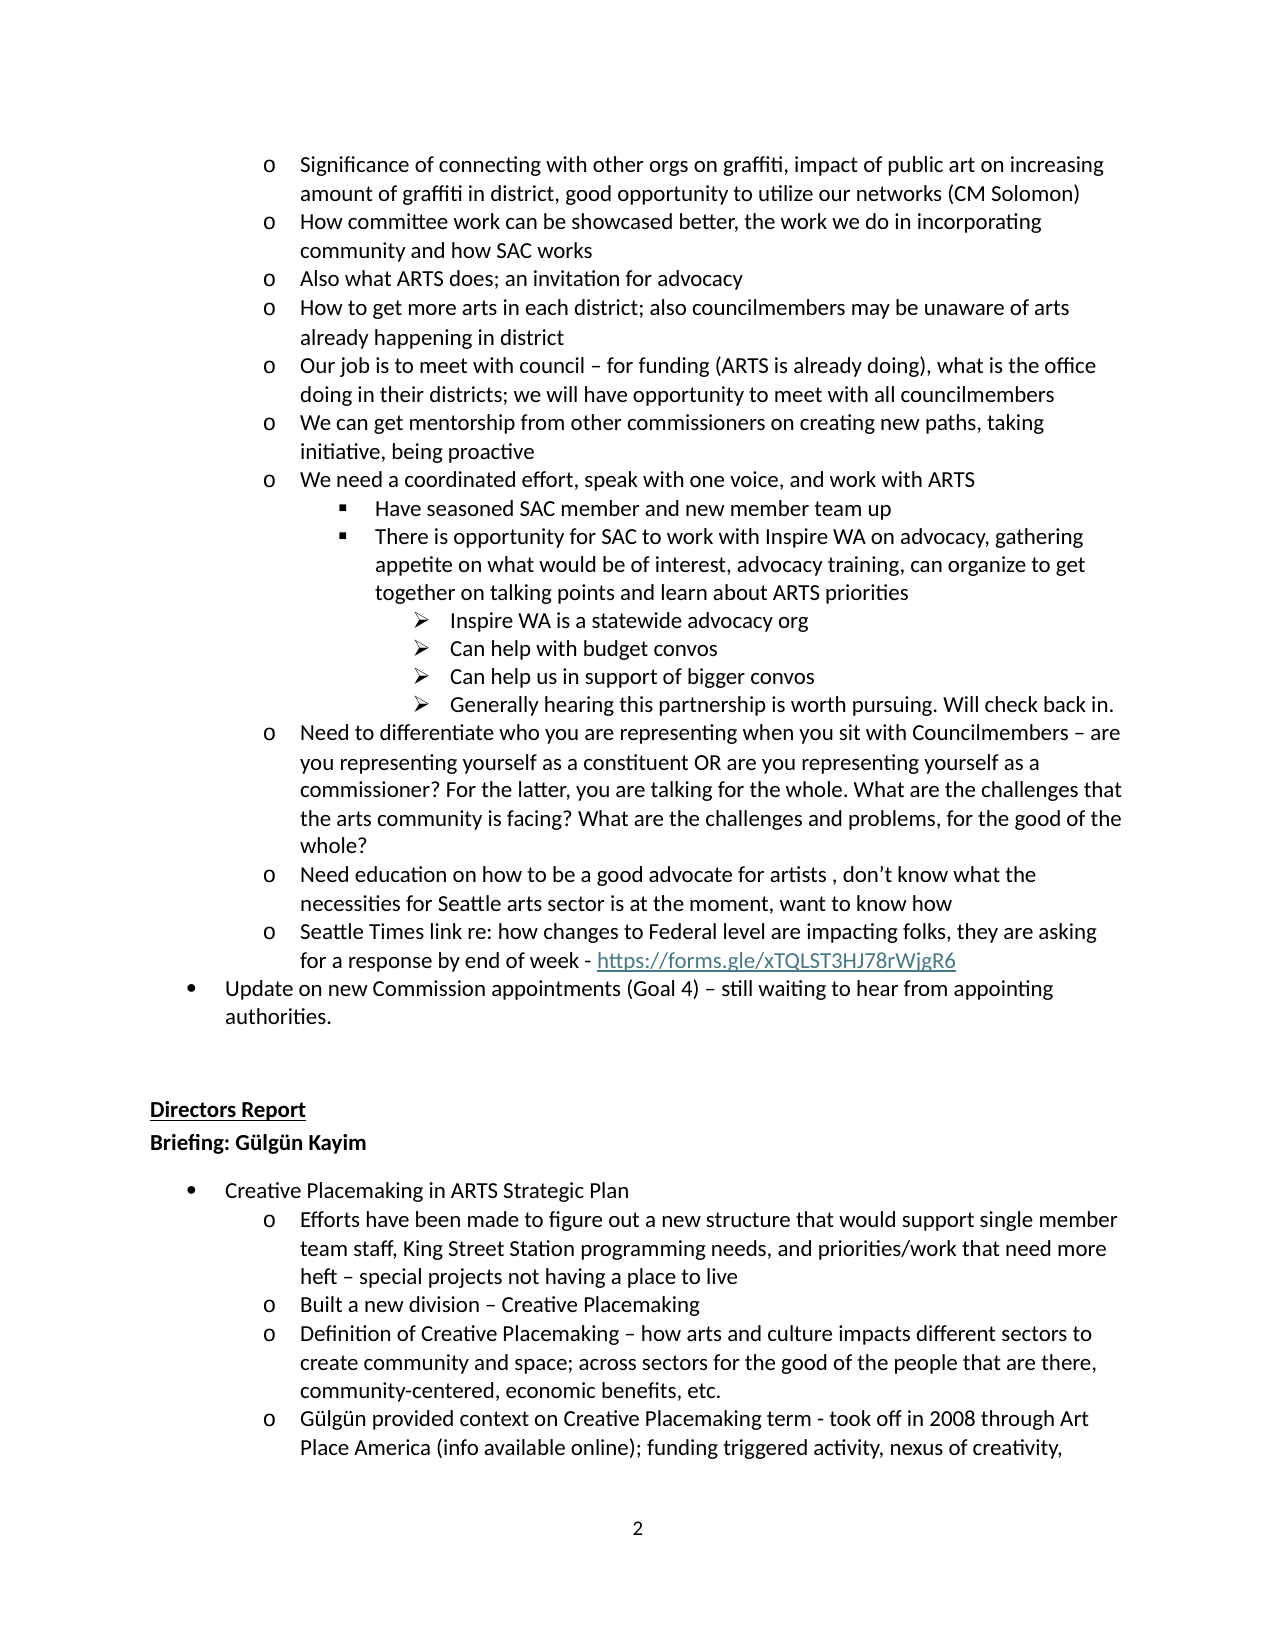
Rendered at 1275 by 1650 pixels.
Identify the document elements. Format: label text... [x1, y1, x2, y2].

text Directors Report Briefing: Gülgün Kayim [150, 1096, 1125, 1156]
list We can get mentorship from other commissioners on creating new paths, taking initiative, being proactive [262, 408, 1125, 465]
list Can help with budget convos [412, 634, 1125, 662]
list Significance of connecting with other orgs on graffiti, impact of public art on increasing amount of graffiti in district, good opportunity to utilize our networks (CM Solomon) [262, 150, 1125, 207]
list Seattle Times link re: how changes to Federal level are impacting folks, they are asking for a response by end of week - https://forms.gle/xTQLST3HJ78rWjgR6 [262, 917, 1125, 974]
list How committee work can be showcased better, the work we do in incorporating community and how SAC works [262, 207, 1125, 264]
list Have seasoned SAC member and new member team up [337, 494, 1125, 522]
list Our job is to meet with council – for funding (ARTS is already doing), what is the office doing in their districts; we will have opportunity to meet with all councilmembers [262, 351, 1125, 408]
list Can help us in support of bigger convos [412, 662, 1125, 690]
list Generally hearing this partnership is worth pursuing. Will check back in. [412, 690, 1125, 718]
list Update on new Commission appointments (Goal 4) – still waiting to hear from appointing authorities. [187, 974, 1125, 1030]
list Need education on how to be a good advocate for artists , don’t know what the necessities for Seattle arts sector is at the moment, want to know how [262, 860, 1125, 917]
list Creative Placemaking in ARTS Strategic Plan [187, 1177, 1125, 1205]
list Need to differentiate who you are representing when you sit with Councilmembers – are you representing yourself as a constituent OR are you representing yourself as a commissioner? For the latter, you are talking for the whole. What are the challenges that the arts community is facing? What are the challenges and problems, for the good of the whole? [262, 718, 1125, 860]
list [262, 1404, 1125, 1461]
list Inspire WA is a statewide advocacy org [412, 606, 1125, 634]
list Also what ARTS does; an invitation for advocacy [262, 264, 1125, 293]
list There is opportunity for SAC to work with Inspire WA on advocacy, gathering appetite on what would be of interest, advocacy training, can organize to get together on talking points and learn about ARTS priorities [337, 522, 1125, 606]
list Built a new division – Creative Placemaking [262, 1290, 1125, 1319]
list Definition of Creative Placemaking – how arts and culture impacts different sectors to create community and space; across sectors for the good of the people that are there, community-centered, economic benefits, etc. [262, 1319, 1125, 1404]
list We need a coordinated effort, speak with one voice, and work with ARTS [262, 465, 1125, 494]
list Efforts have been made to figure out a new structure that would support single member team staff, King Street Station programming needs, and priorities/work that need more heft – special projects not having a place to live [262, 1205, 1125, 1290]
list How to get more arts in each district; also councilmembers may be unaware of arts already happening in district [262, 293, 1125, 351]
